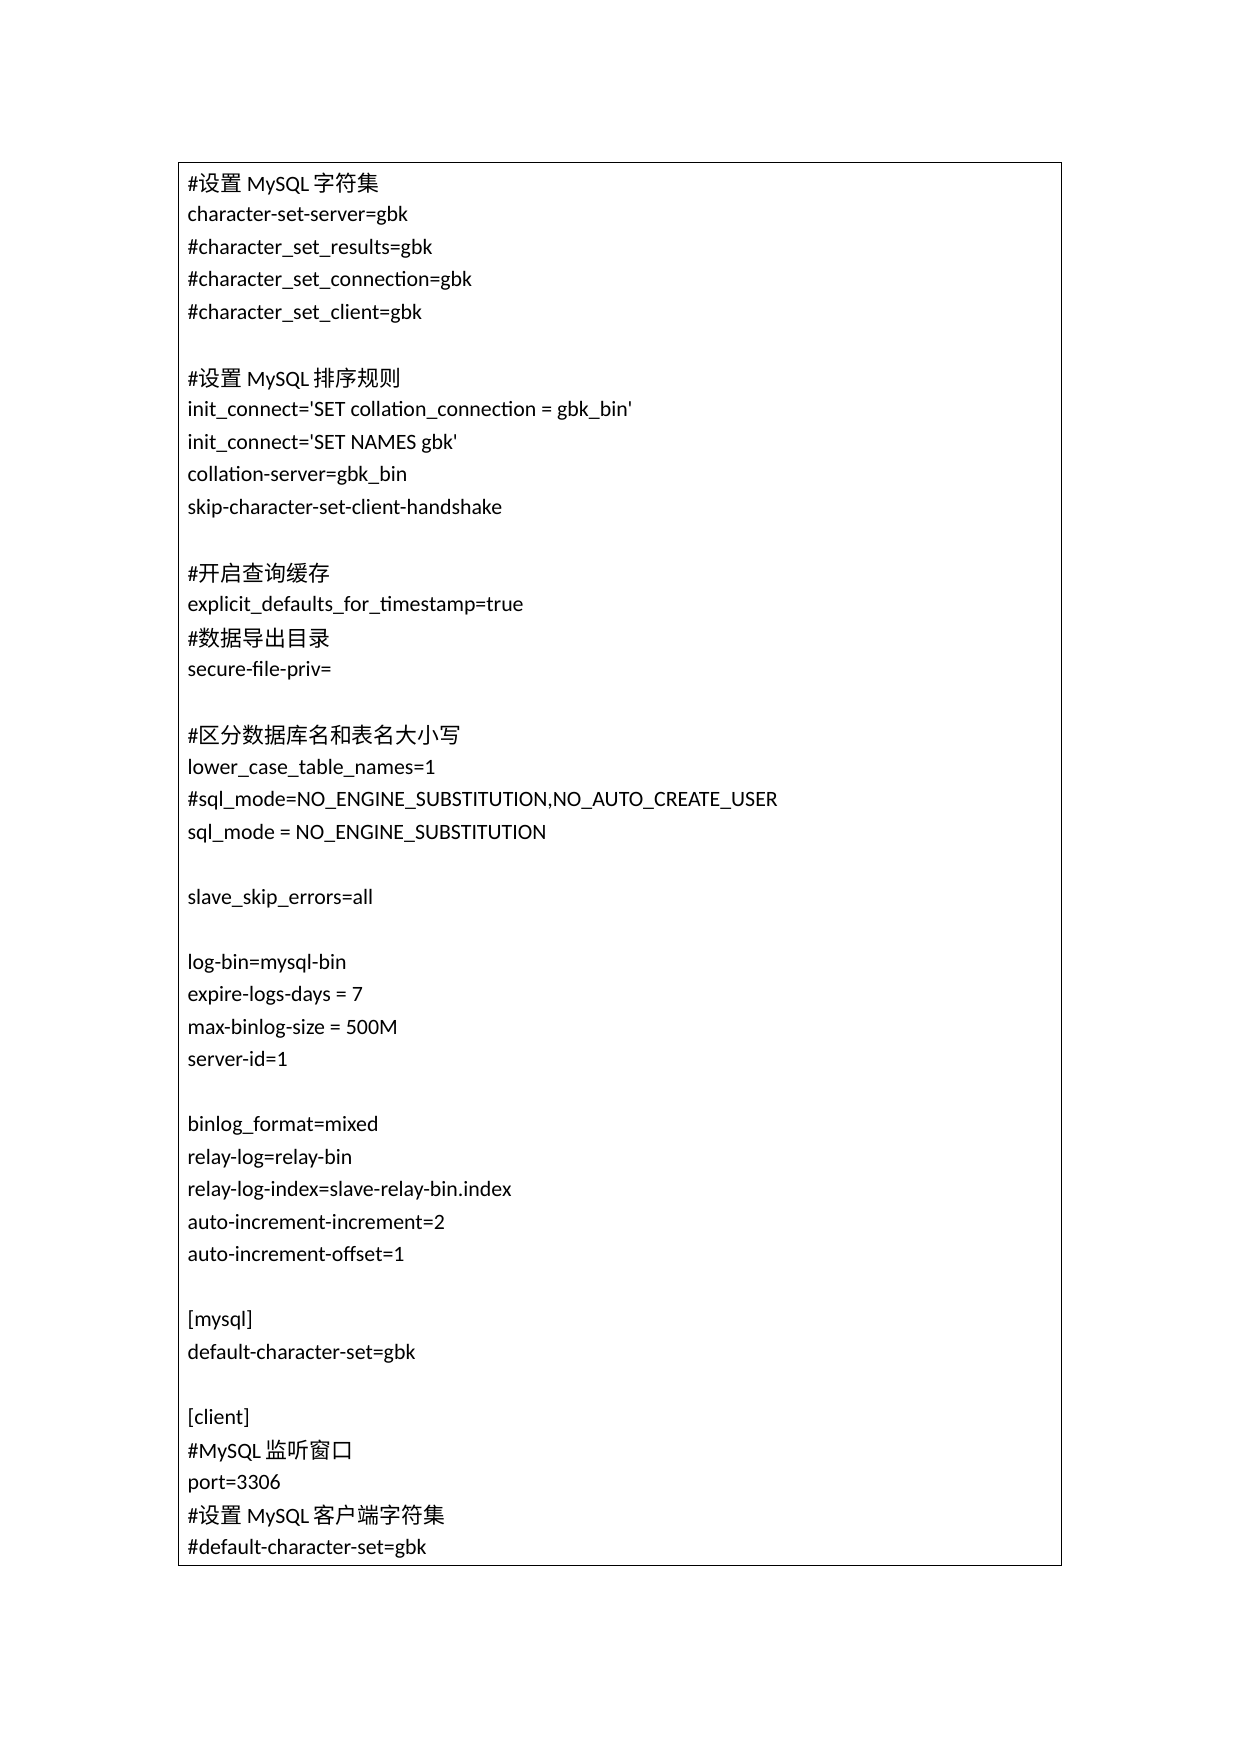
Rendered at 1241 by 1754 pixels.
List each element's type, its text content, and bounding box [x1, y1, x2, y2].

text max-binlog-size = 500M [187, 1010, 1053, 1043]
text relay-log-index=slave-relay-bin.index [187, 1173, 1053, 1205]
text character-set-server=gbk [187, 198, 1053, 230]
text sql_mode = NO_ENGINE_SUBSTITUTION [187, 815, 1053, 848]
text #MySQL监听窗口 [187, 1433, 1053, 1465]
text secure-file-priv= [187, 653, 1053, 685]
text log-bin=mysql-bin [187, 945, 1053, 978]
text default-character-set=gbk [187, 1335, 1053, 1368]
text server-id=1 [187, 1043, 1053, 1075]
text slave_skip_errors=all [187, 880, 1053, 913]
text #区分数据库名和表名大小写 [187, 718, 1053, 750]
text #数据导出目录 [187, 620, 1053, 653]
text lower_case_table_names=1 [187, 750, 1053, 783]
text collation-server=gbk_bin [187, 458, 1053, 490]
text skip-character-set-client-handshake [187, 490, 1053, 523]
text binlog_format=mixed [187, 1108, 1053, 1140]
text relay-log=relay-bin [187, 1140, 1053, 1173]
text #character_set_connection=gbk [187, 263, 1053, 295]
text #character_set_results=gbk [187, 230, 1053, 263]
text init_connect='SET collation_connection = gbk_bin' [187, 393, 1053, 425]
text #设置MySQL客户端字符集 [187, 1498, 1053, 1527]
text auto-increment-increment=2 [187, 1205, 1053, 1238]
text #character_set_client=gbk [187, 295, 1053, 328]
text [client] [187, 1400, 1053, 1433]
text expire-logs-days = 7 [187, 978, 1053, 1010]
text auto-increment-offset=1 [187, 1238, 1053, 1270]
text #设置MySQL字符集 [179, 163, 1061, 198]
text explicit_defaults_for_timestamp=true [187, 588, 1053, 620]
text #开启查询缓存 [187, 555, 1053, 588]
text #default-character-set=gbk [179, 1527, 1061, 1565]
text #sql_mode=NO_ENGINE_SUBSTITUTION,NO_AUTO_CREATE_USER [187, 783, 1053, 815]
text port=3306 [187, 1465, 1053, 1498]
text #设置MySQL排序规则 [187, 360, 1053, 393]
text init_connect='SET NAMES gbk' [187, 425, 1053, 458]
text [mysql] [187, 1303, 1053, 1335]
